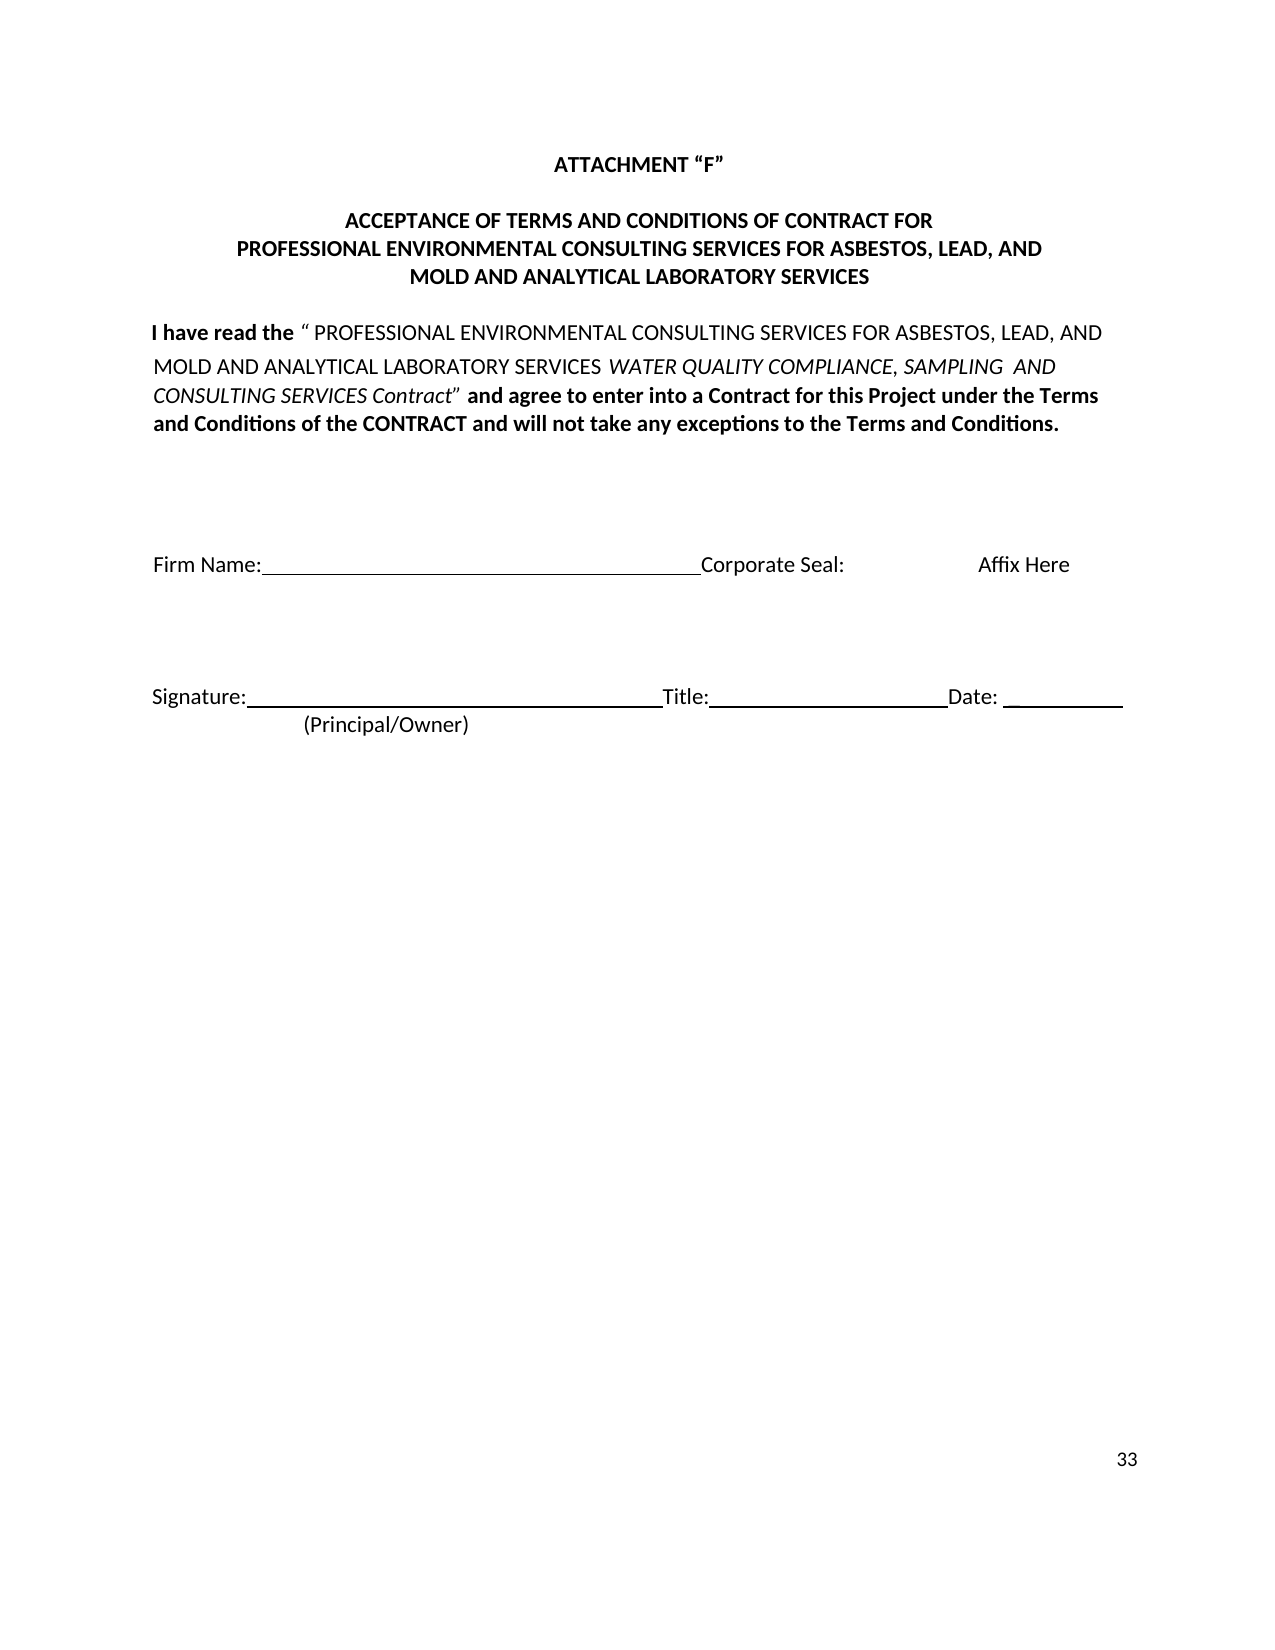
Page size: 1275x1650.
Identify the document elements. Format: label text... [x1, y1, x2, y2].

text (Principal/Owner) [303, 710, 1137, 738]
text Signature: Title: Date: _ [141, 682, 1134, 710]
subtitle I have read the “ PROFESSIONAL ENVIRONMENTAL CONSULTING SERVICES FOR ASBESTOS, LEAD, AND MOLD AND ANALYTICAL LABORATORY SERVICES WATER QUALITY COMPLIANCE, SAMPLING AND CONSULTING SERVICES Contract” and agree to enter into a Contract for this Project under the Terms and Conditions of the CONTRACT and will not take any exceptions to the Terms and Conditions. [141, 318, 1116, 438]
text Firm Name: Corporate Seal: Affix Here [153, 550, 1137, 578]
text ACCEPTANCE OF TERMS AND CONDITIONS OF CONTRACT FOR [290, 206, 988, 234]
text ATTACHMENT “F” [290, 150, 988, 178]
text PROFESSIONAL ENVIRONMENTAL CONSULTING SERVICES FOR ASBESTOS, LEAD, AND MOLD AND ANALYTICAL LABORATORY SERVICES [204, 234, 1075, 290]
